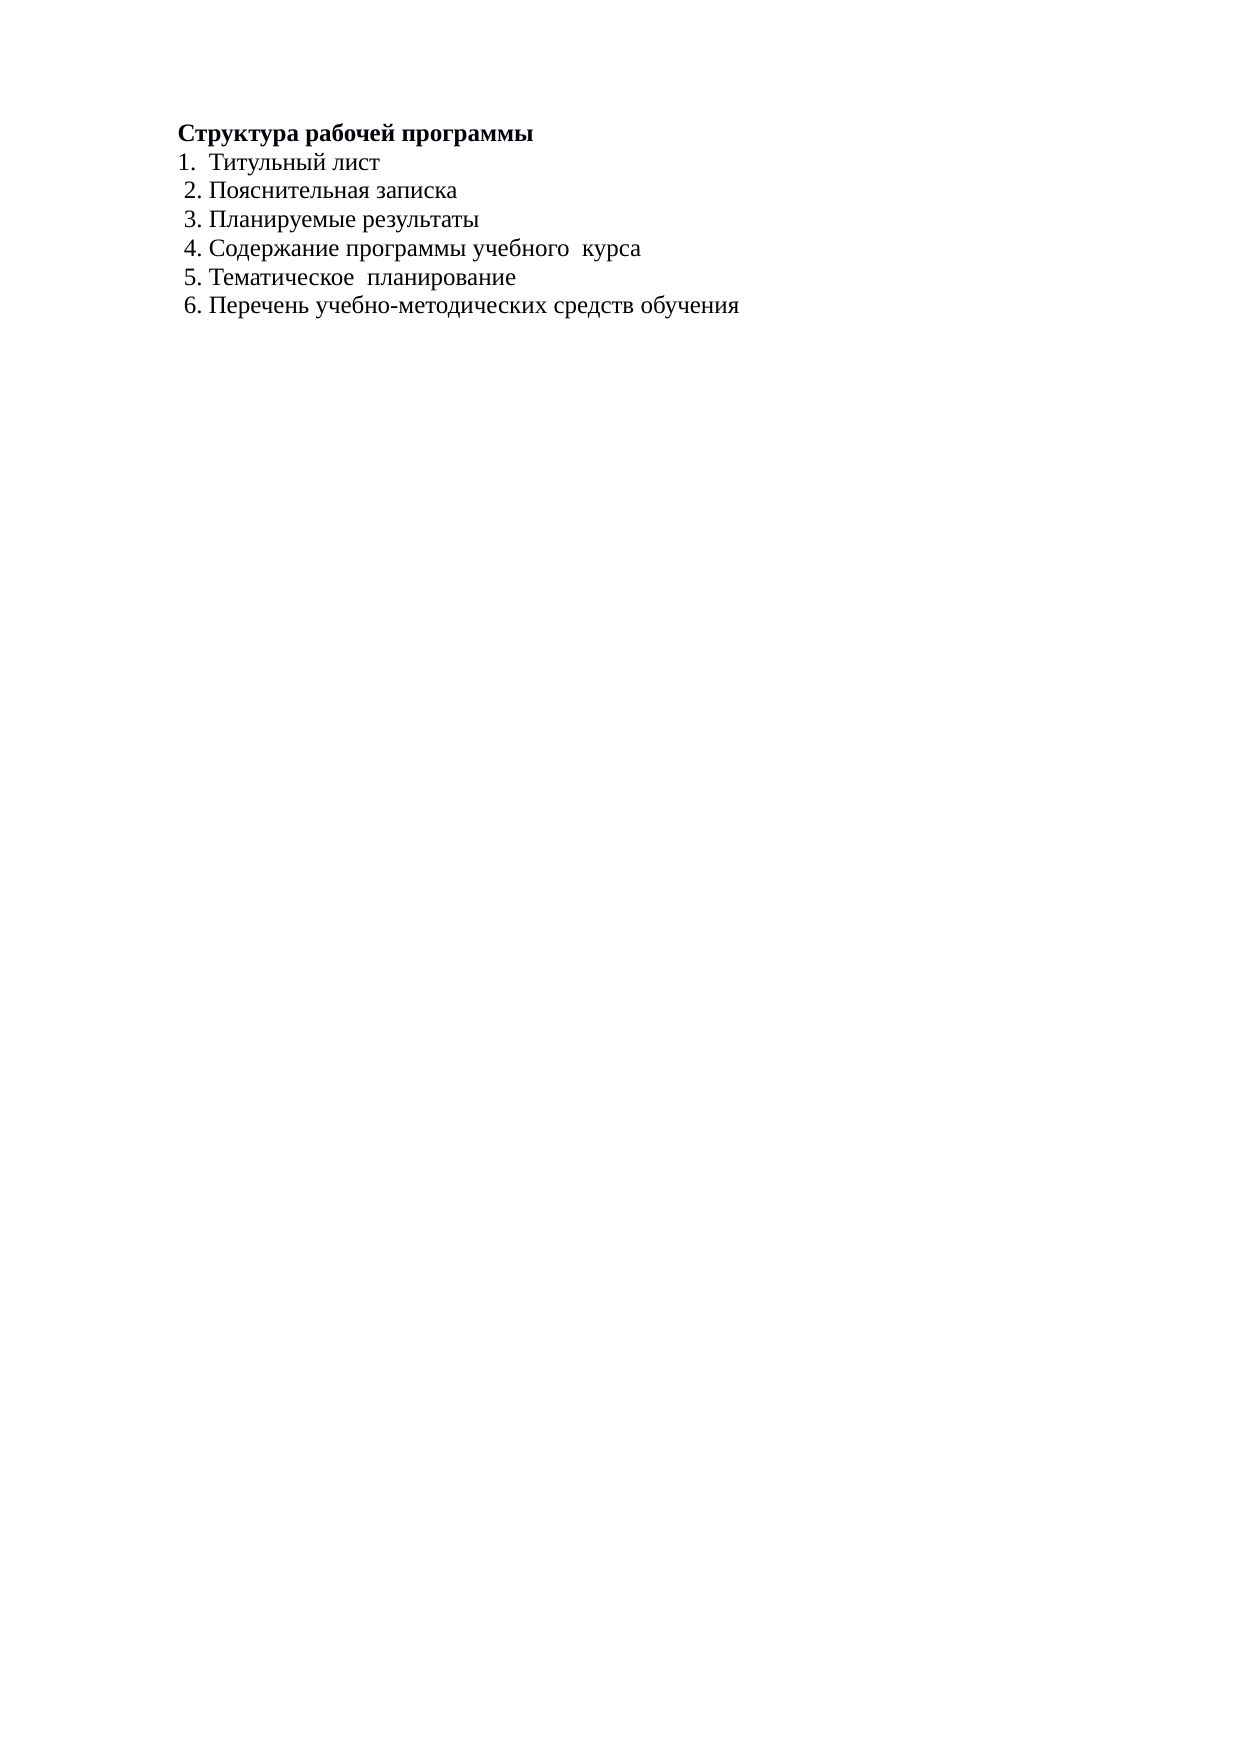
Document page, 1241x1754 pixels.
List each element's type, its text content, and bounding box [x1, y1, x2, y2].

list 3. Планируемые результаты [177, 204, 1152, 233]
list 5. Тематическое планирование [177, 262, 1152, 291]
list 1. Титульный лист [177, 147, 1152, 176]
list 6. Перечень учебно-методических средств обучения [177, 291, 1152, 319]
list 4. Содержание программы учебного курса [177, 233, 1152, 262]
subtitle Структура рабочей программы [177, 118, 1152, 147]
list 2. Пояснительная записка [177, 176, 1152, 204]
